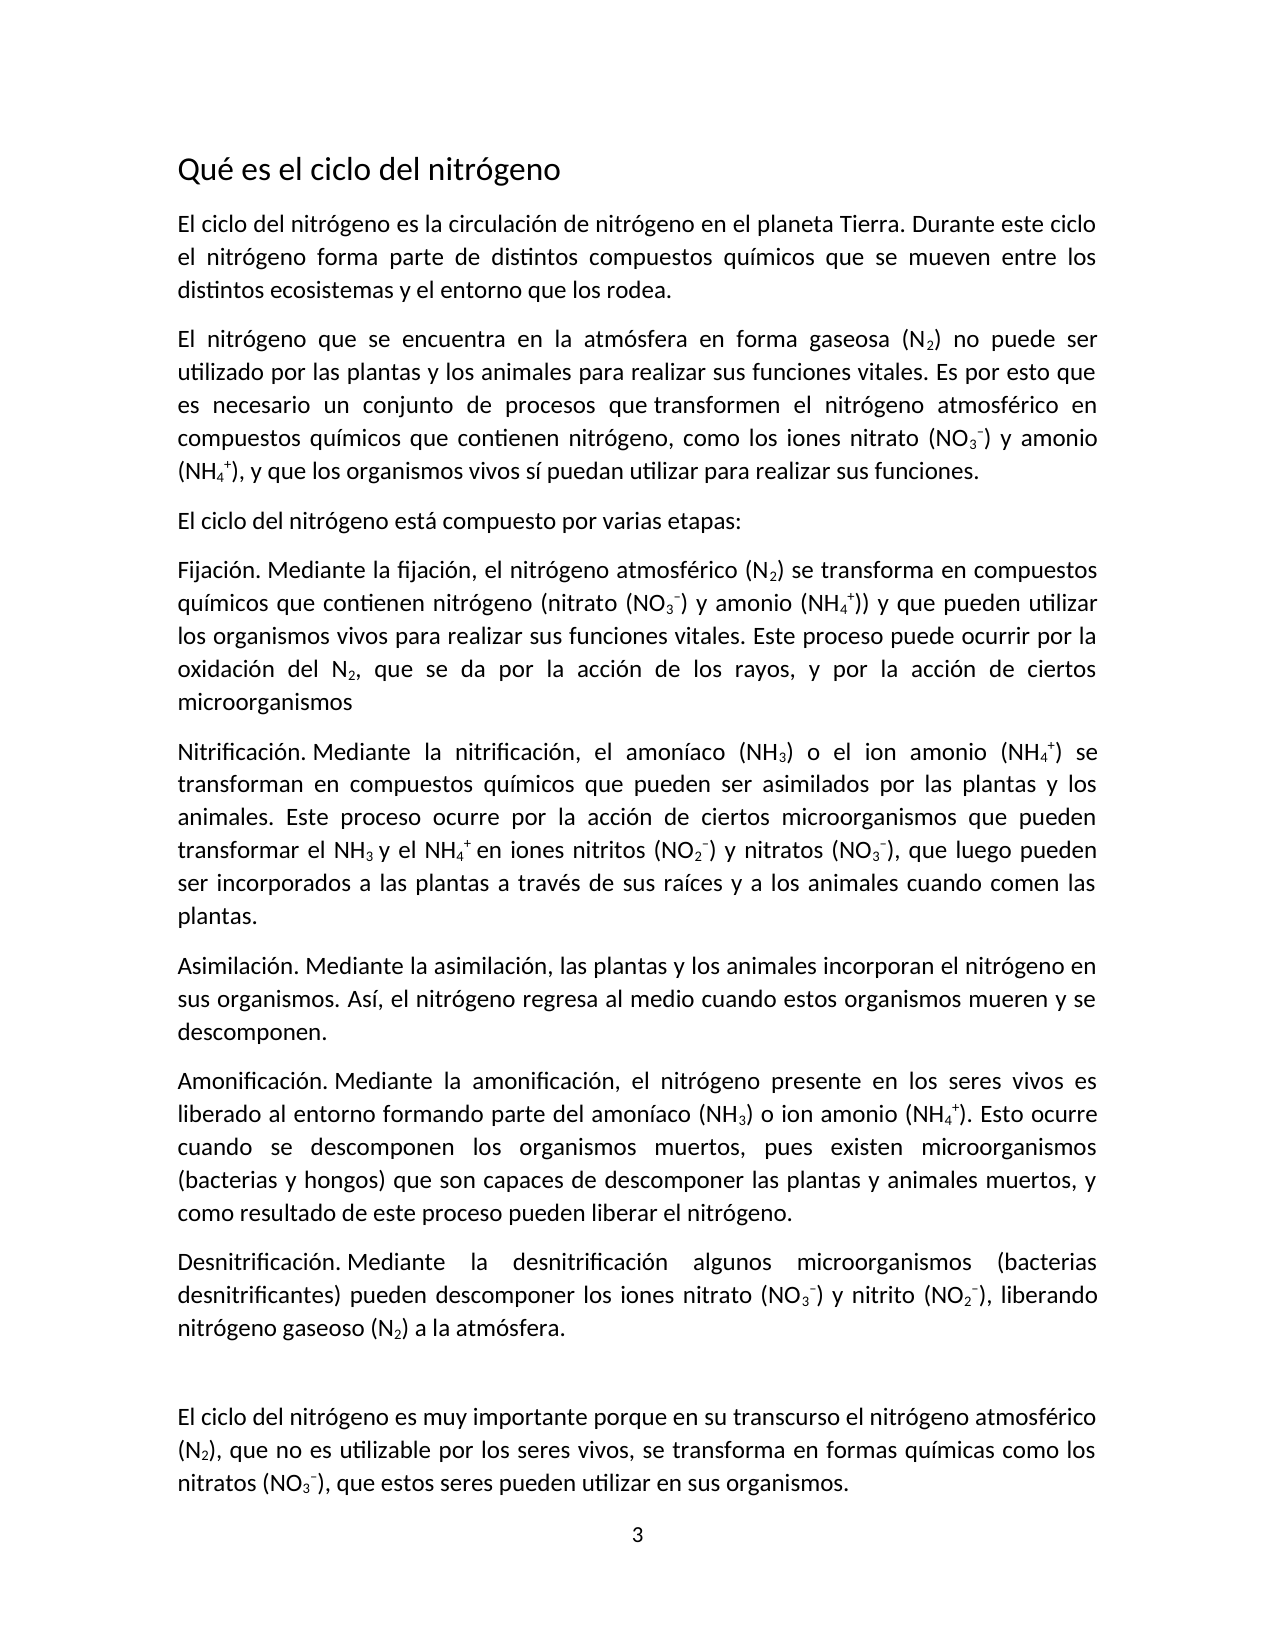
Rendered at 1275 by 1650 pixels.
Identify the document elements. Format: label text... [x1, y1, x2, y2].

text Asimilación. Mediante la asimilación, las plantas y los animales incorporan el nitrógeno en sus organismos. Así, el nitrógeno regresa al medio cuando estos organismos mueren y se descomponen. [177, 950, 1098, 1046]
text Nitrificación. Mediante la nitrificación, el amoníaco (NH3) o el ion amonio (NH4+) se transforman en compuestos químicos que pueden ser asimilados por las plantas y los animales. Este proceso ocurre por la acción de ciertos microorganismos que pueden transformar el NH3 y el NH4+ en iones nitritos (NO2–) y nitratos (NO3–), que luego pueden ser incorporados a las plantas a través de sus raíces y a los animales cuando comen las plantas. [177, 736, 1098, 931]
text Desnitrificación. Mediante la desnitrificación algunos microorganismos (bacterias desnitrificantes) pueden descomponer los iones nitrato (NO3–) y nitrito (NO2–), liberando nitrógeno gaseoso (N2) a la atmósfera. [177, 1247, 1098, 1343]
text Qué es el ciclo del nitrógeno [177, 148, 1098, 188]
text El ciclo del nitrógeno es la circulación de nitrógeno en el planeta Tierra. Durante este ciclo el nitrógeno forma parte de distintos compuestos químicos que se mueven entre los distintos ecosistemas y el entorno que los rodea. [177, 208, 1098, 304]
text El ciclo del nitrógeno está compuesto por varias etapas: [177, 505, 1098, 535]
text El nitrógeno que se encuentra en la atmósfera en forma gaseosa (N2) no puede ser utilizado por las plantas y los animales para realizar sus funciones vitales. Es por esto que es necesario un conjunto de procesos que transformen el nitrógeno atmosférico en compuestos químicos que contienen nitrógeno, como los iones nitrato (NO3–) y amonio (NH4+), y que los organismos vivos sí puedan utilizar para realizar sus funciones. [177, 324, 1098, 486]
text Amonificación. Mediante la amonificación, el nitrógeno presente en los seres vivos es liberado al entorno formando parte del amoníaco (NH3) o ion amonio (NH4+). Esto ocurre cuando se descomponen los organismos muertos, pues existen microorganismos (bacterias y hongos) que son capaces de descomponer las plantas y animales muertos, y como resultado de este proceso pueden liberar el nitrógeno. [177, 1065, 1098, 1227]
text Fijación. Mediante la fijación, el nitrógeno atmosférico (N2) se transforma en compuestos químicos que contienen nitrógeno (nitrato (NO3–) y amonio (NH4+)) y que pueden utilizar los organismos vivos para realizar sus funciones vitales. Este proceso puede ocurrir por la oxidación del N2, que se da por la acción de los rayos, y por la acción de ciertos microorganismos [177, 554, 1098, 717]
text El ciclo del nitrógeno es muy importante porque en su transcurso el nitrógeno atmosférico (N2), que no es utilizable por los seres vivos, se transforma en formas químicas como los nitratos (NO3–), que estos seres pueden utilizar en sus organismos. [177, 1401, 1098, 1497]
